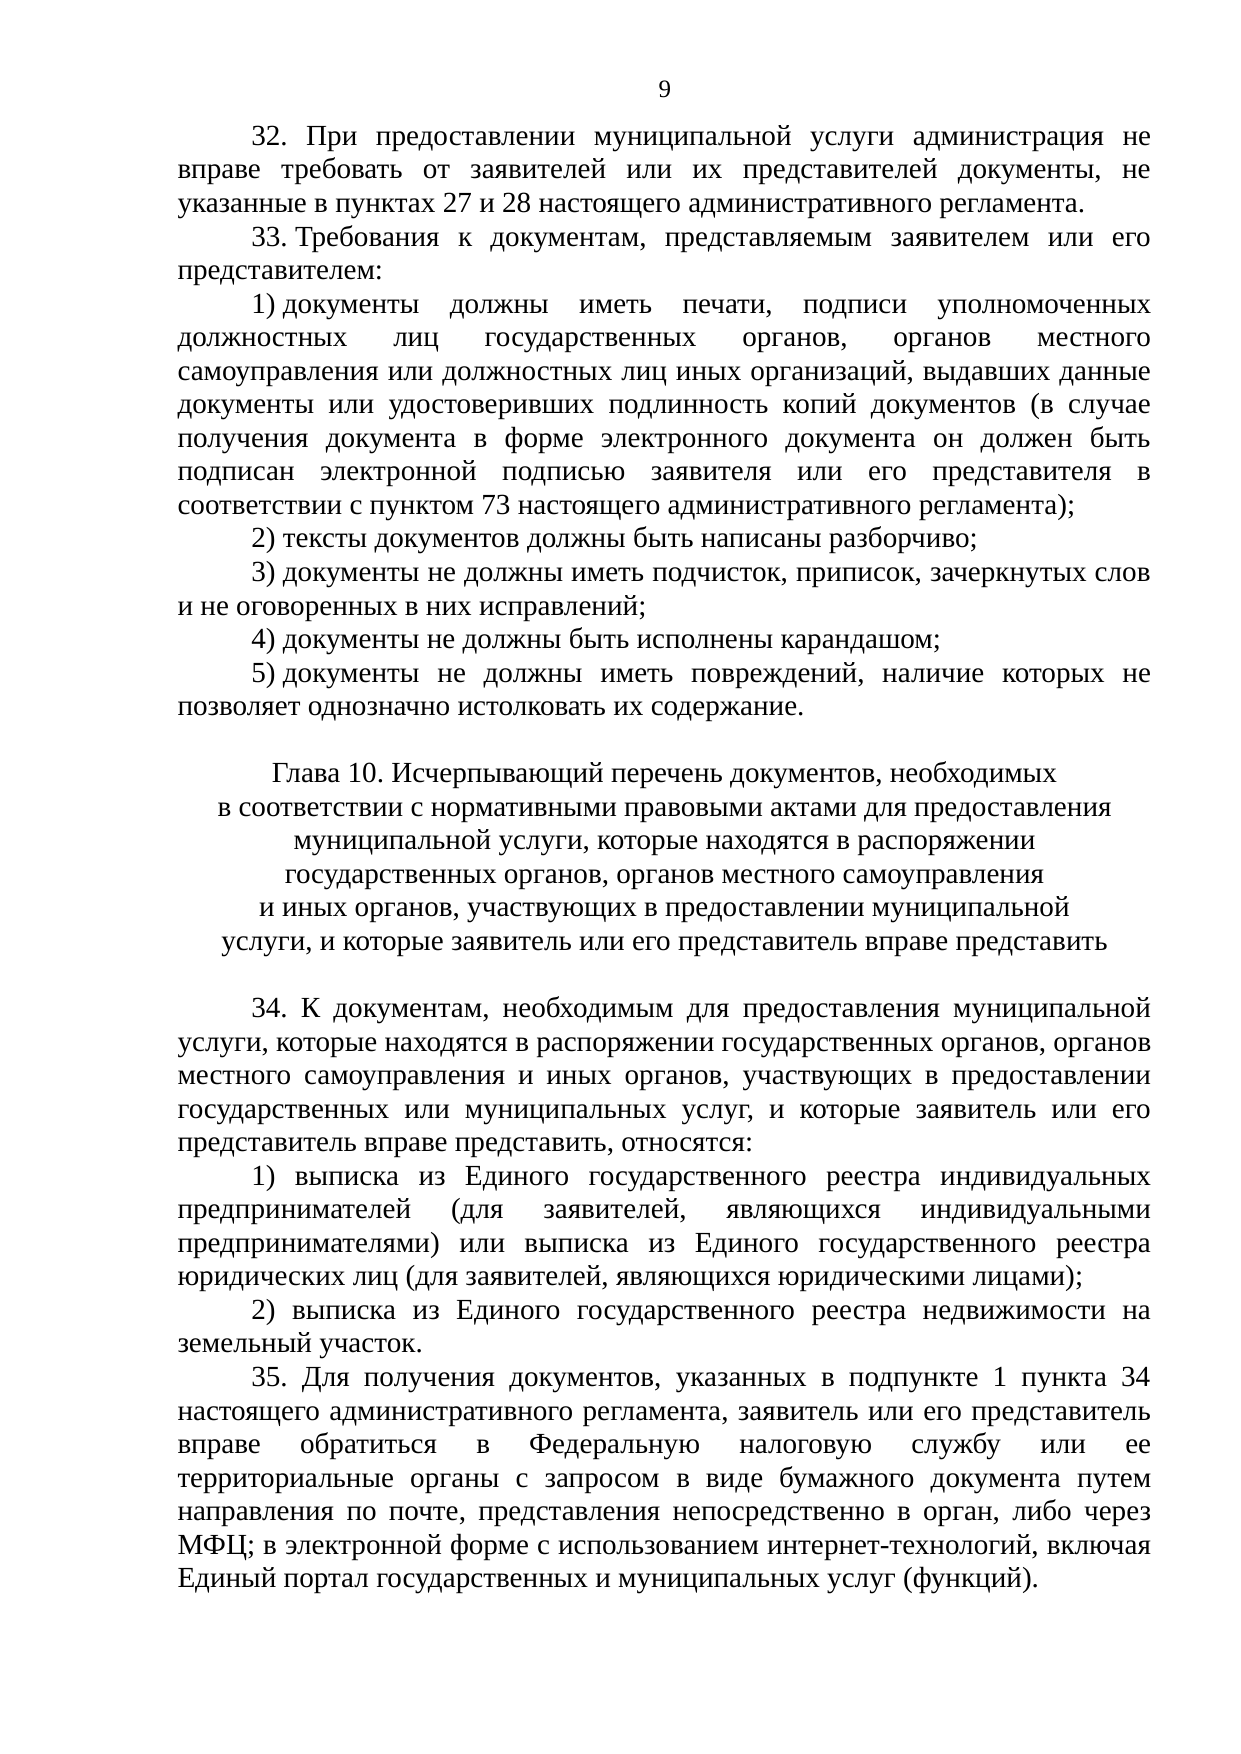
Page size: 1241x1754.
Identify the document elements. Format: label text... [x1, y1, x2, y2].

text 34. К документам, необходимым для предоставления муниципальной услуги, которые находятся в распоряжении государственных органов, органов местного самоуправления и иных органов, участвующих в предоставлении государственных или муниципальных услуг, и которые заявитель или его представитель вправе представить, относятся: [177, 990, 1152, 1158]
text 2) выписка из Единого государственного реестра недвижимости на земельный участок. [177, 1292, 1152, 1359]
text 4) документы не должны быть исполнены карандашом; [177, 621, 1152, 655]
text 1) выписка из Единого государственного реестра индивидуальных предпринимателей (для заявителей, являющихся индивидуальными предпринимателями) или выписка из Единого государственного реестра юридических лиц (для заявителей, являющихся юридическими лицами); [177, 1158, 1152, 1292]
text 5) документы не должны иметь повреждений, наличие которых не позволяет однозначно истолковать их содержание. [177, 655, 1152, 722]
text в соответствии с нормативными правовыми актами для предоставления муниципальной услуги, которые находятся в распоряжении [177, 789, 1152, 856]
text 33. Требования к документам, представляемым заявителем или его представителем: [177, 219, 1152, 286]
text 35. Для получения документов, указанных в подпункте 1 пункта 34 настоящего административного регламента, заявитель или его представитель вправе обратиться в Федеральную налоговую службу или ее территориальные органы с запросом в виде бумажного документа путем направления по почте, представления непосредственно в орган, либо через МФЦ; в электронной форме с использованием интернет-технологий, включая Единый портал государственных и муниципальных услуг (функций). [177, 1359, 1152, 1594]
text государственных органов, органов местного самоуправления и иных органов, участвующих в предоставлении муниципальной услуги, и которые заявитель или его представитель вправе представить [177, 856, 1152, 957]
text Глава 10. Исчерпывающий перечень документов, необходимых [177, 755, 1152, 789]
text 32. При предоставлении муниципальной услуги администрация не вправе требовать от заявителей или их представителей документы, не указанные в пунктах 27 и 28 настоящего административного регламента. [177, 118, 1152, 219]
text 1) документы должны иметь печати, подписи уполномоченных должностных лиц государственных органов, органов местного самоуправления или должностных лиц иных организаций, выдавших данные документы или удостоверивших подлинность копий документов (в случае получения документа в форме электронного документа он должен быть подписан электронной подписью заявителя или его представителя в соответствии с пунктом 73 настоящего административного регламента); [177, 286, 1152, 521]
text 2) тексты документов должны быть написаны разборчиво; [177, 521, 1152, 554]
text 3) документы не должны иметь подчисток, приписок, зачеркнутых слов и не оговоренных в них исправлений; [177, 554, 1152, 621]
